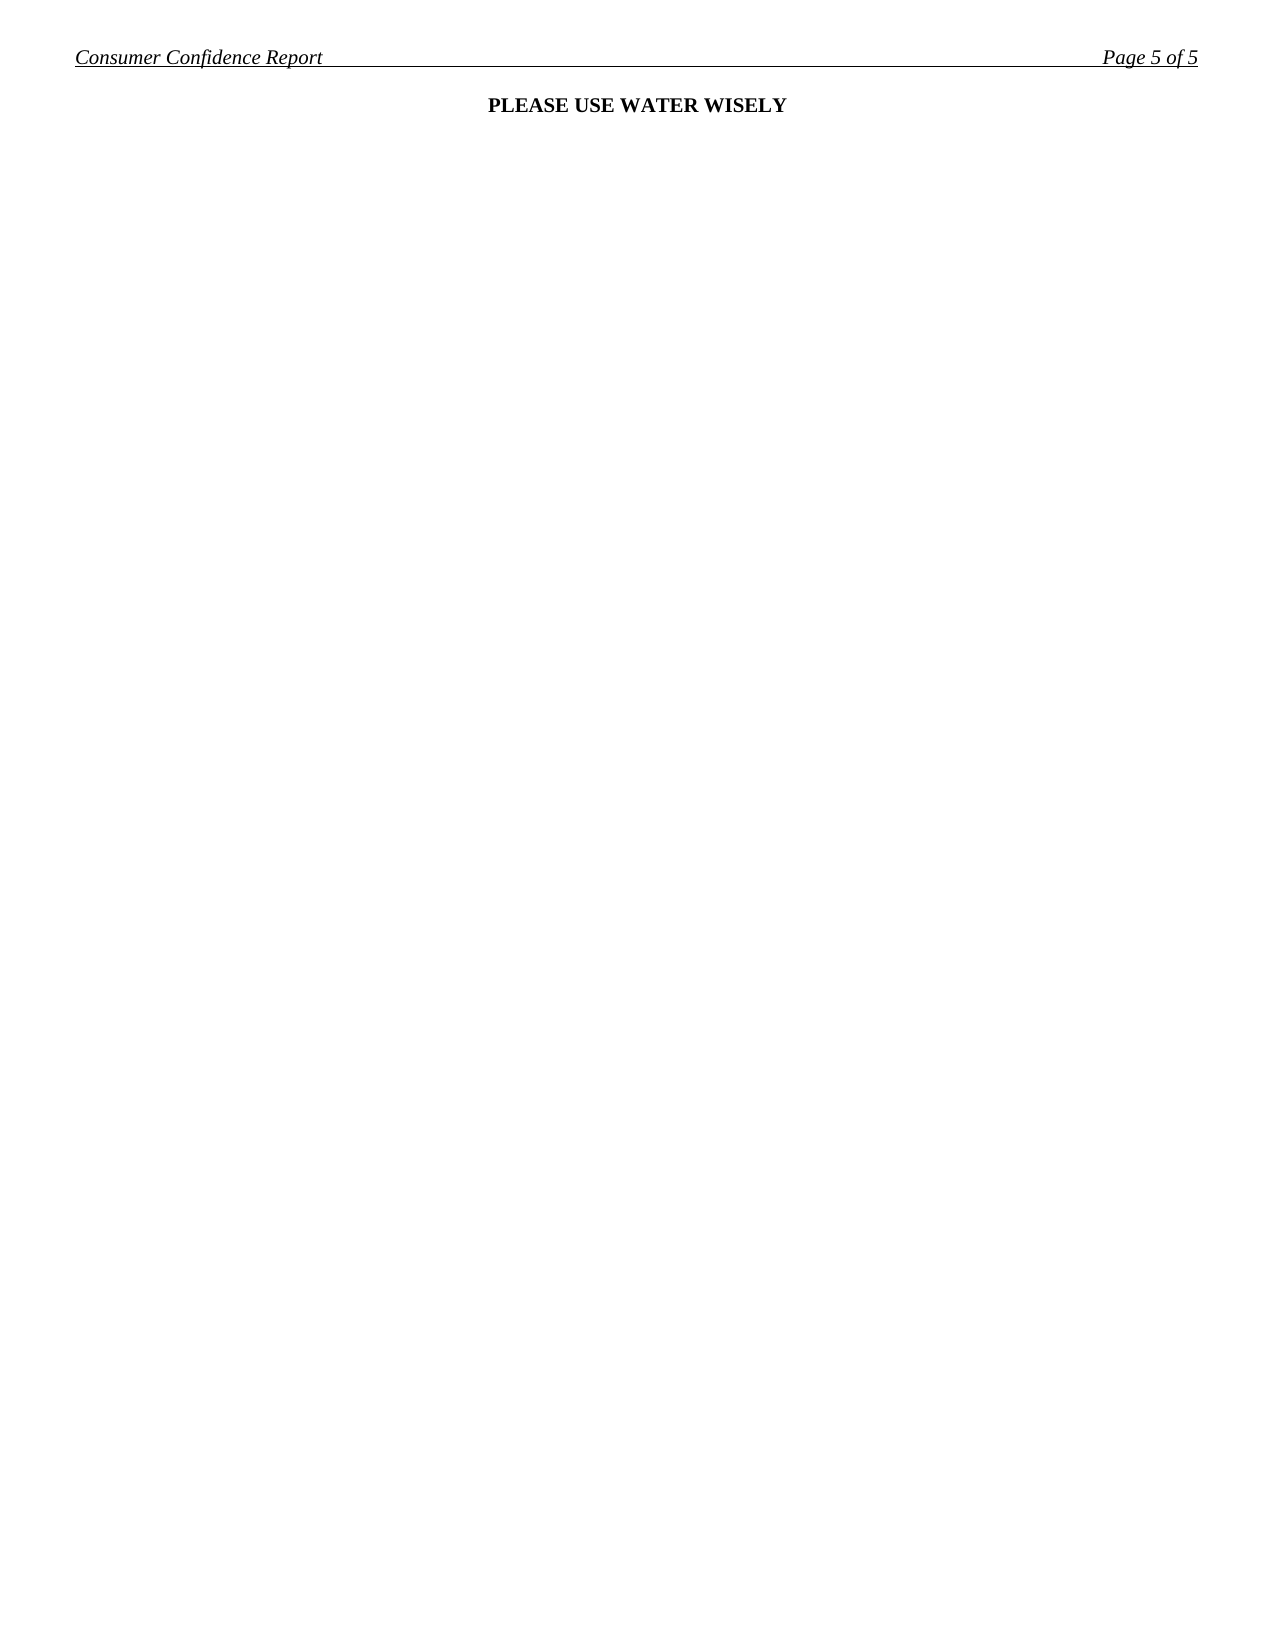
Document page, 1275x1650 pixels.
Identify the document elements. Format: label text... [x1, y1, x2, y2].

text PLEASE USE WATER WISELY [75, 93, 1200, 117]
